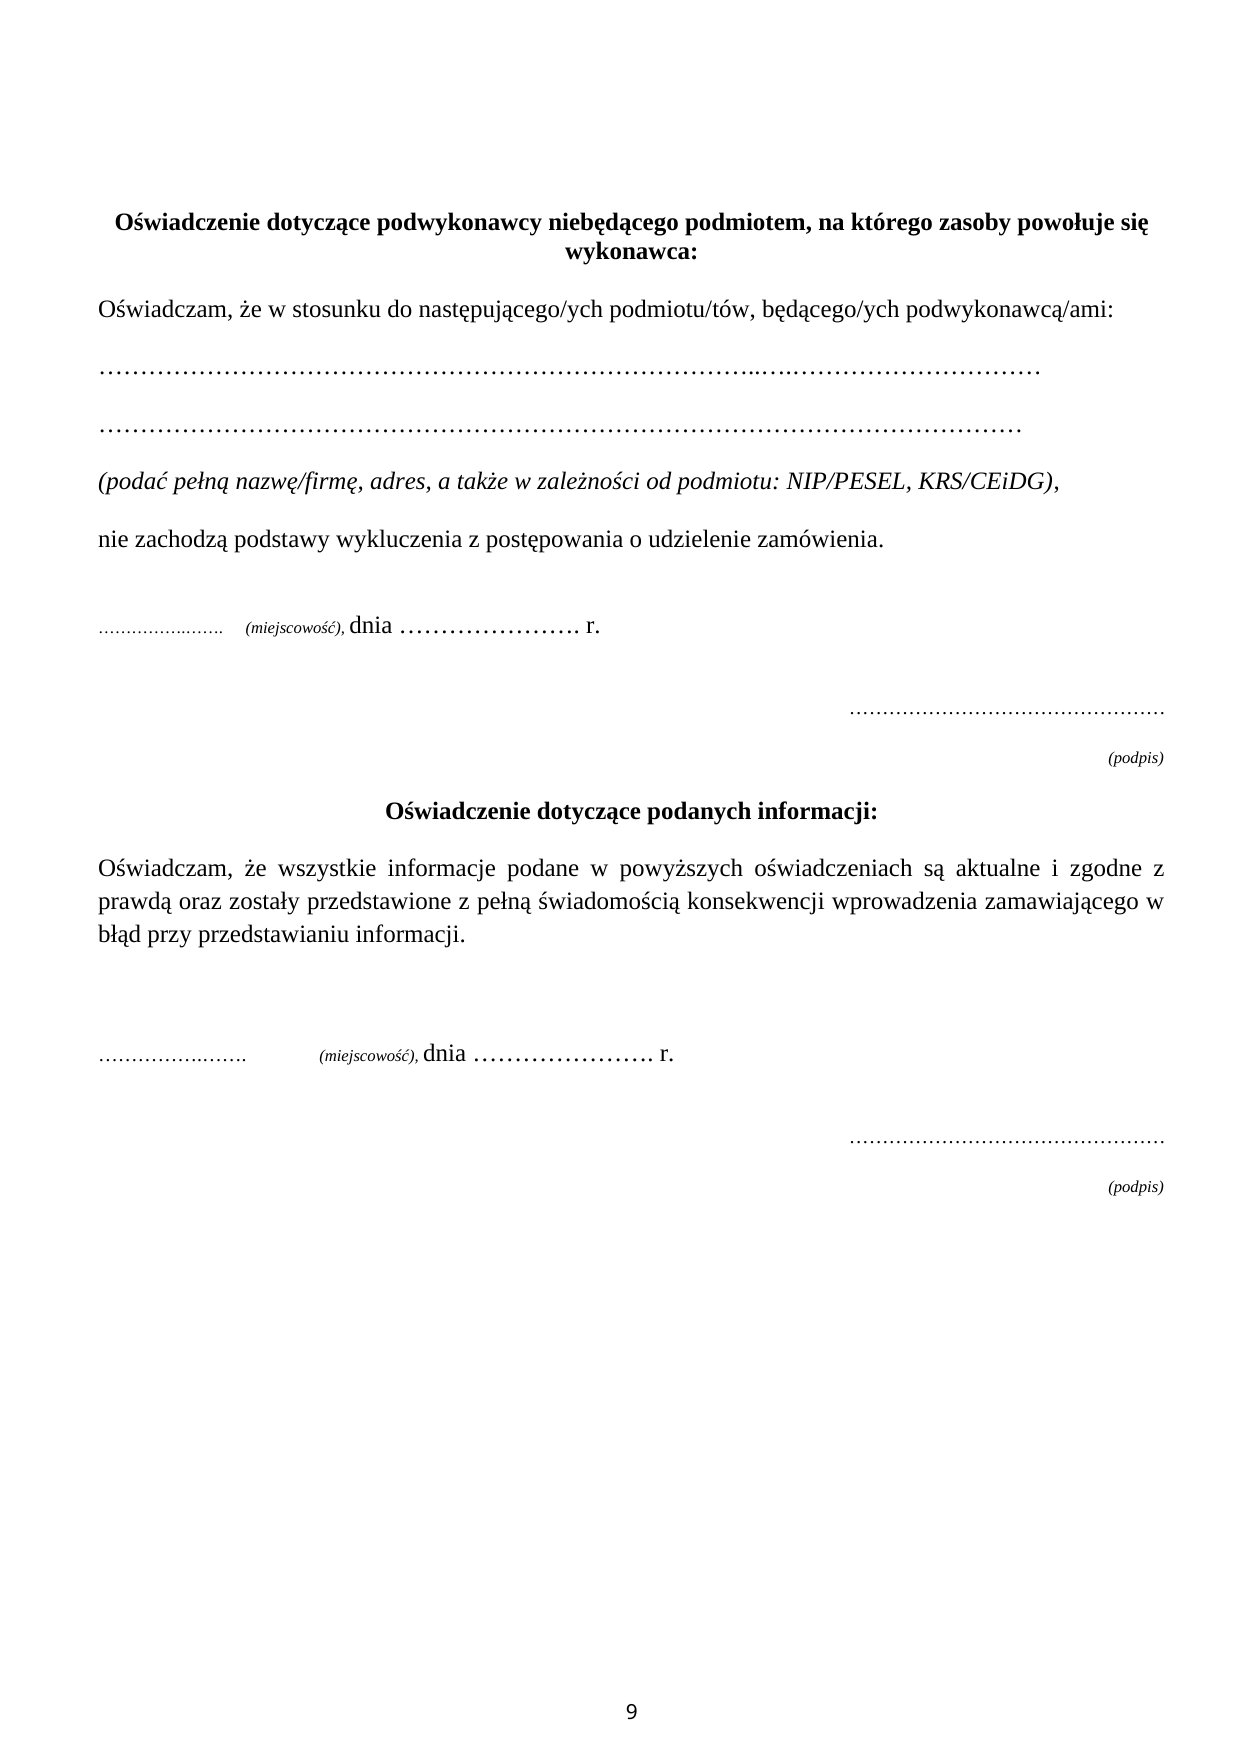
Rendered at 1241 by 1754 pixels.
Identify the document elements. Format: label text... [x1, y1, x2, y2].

text Oświadczam, że wszystkie informacje podane w powyższych oświadczeniach są aktualne i zgodne z prawdą oraz zostały przedstawione z pełną świadomością konsekwencji wprowadzenia zamawiającego w błąd przy przedstawianiu informacji. [98, 853, 1165, 948]
text Oświadczam, że w stosunku do następującego/ych podmiotu/tów, będącego/ych podwykonawcą/ami: [98, 294, 1165, 322]
text ………………………………………… [98, 696, 1165, 719]
text (podać pełną nazwę/firmę, adres, a także w zależności od podmiotu: NIP/PESEL, KRS/CEiDG), [98, 466, 1165, 495]
text Oświadczenie dotyczące podwykonawcy niebędącego podmiotem, na którego zasoby powołuje się wykonawca: [98, 207, 1165, 265]
text ………………………………………………………………………………………………… [98, 409, 1165, 437]
text ………………………………………… [98, 1125, 1165, 1148]
text Oświadczenie dotyczące podanych informacji: [98, 796, 1165, 824]
text …………….……. (miejscowość), dnia …………………. r. [98, 1038, 1165, 1067]
text …………….……. (miejscowość), dnia …………………. r. [98, 610, 1165, 639]
text (podpis) [98, 748, 1165, 767]
text ……………………………………………………………………..….………………………… [98, 351, 1165, 380]
text nie zachodzą podstawy wykluczenia z postępowania o udzielenie zamówienia. [98, 524, 1165, 552]
text (podpis) [98, 1176, 1165, 1196]
